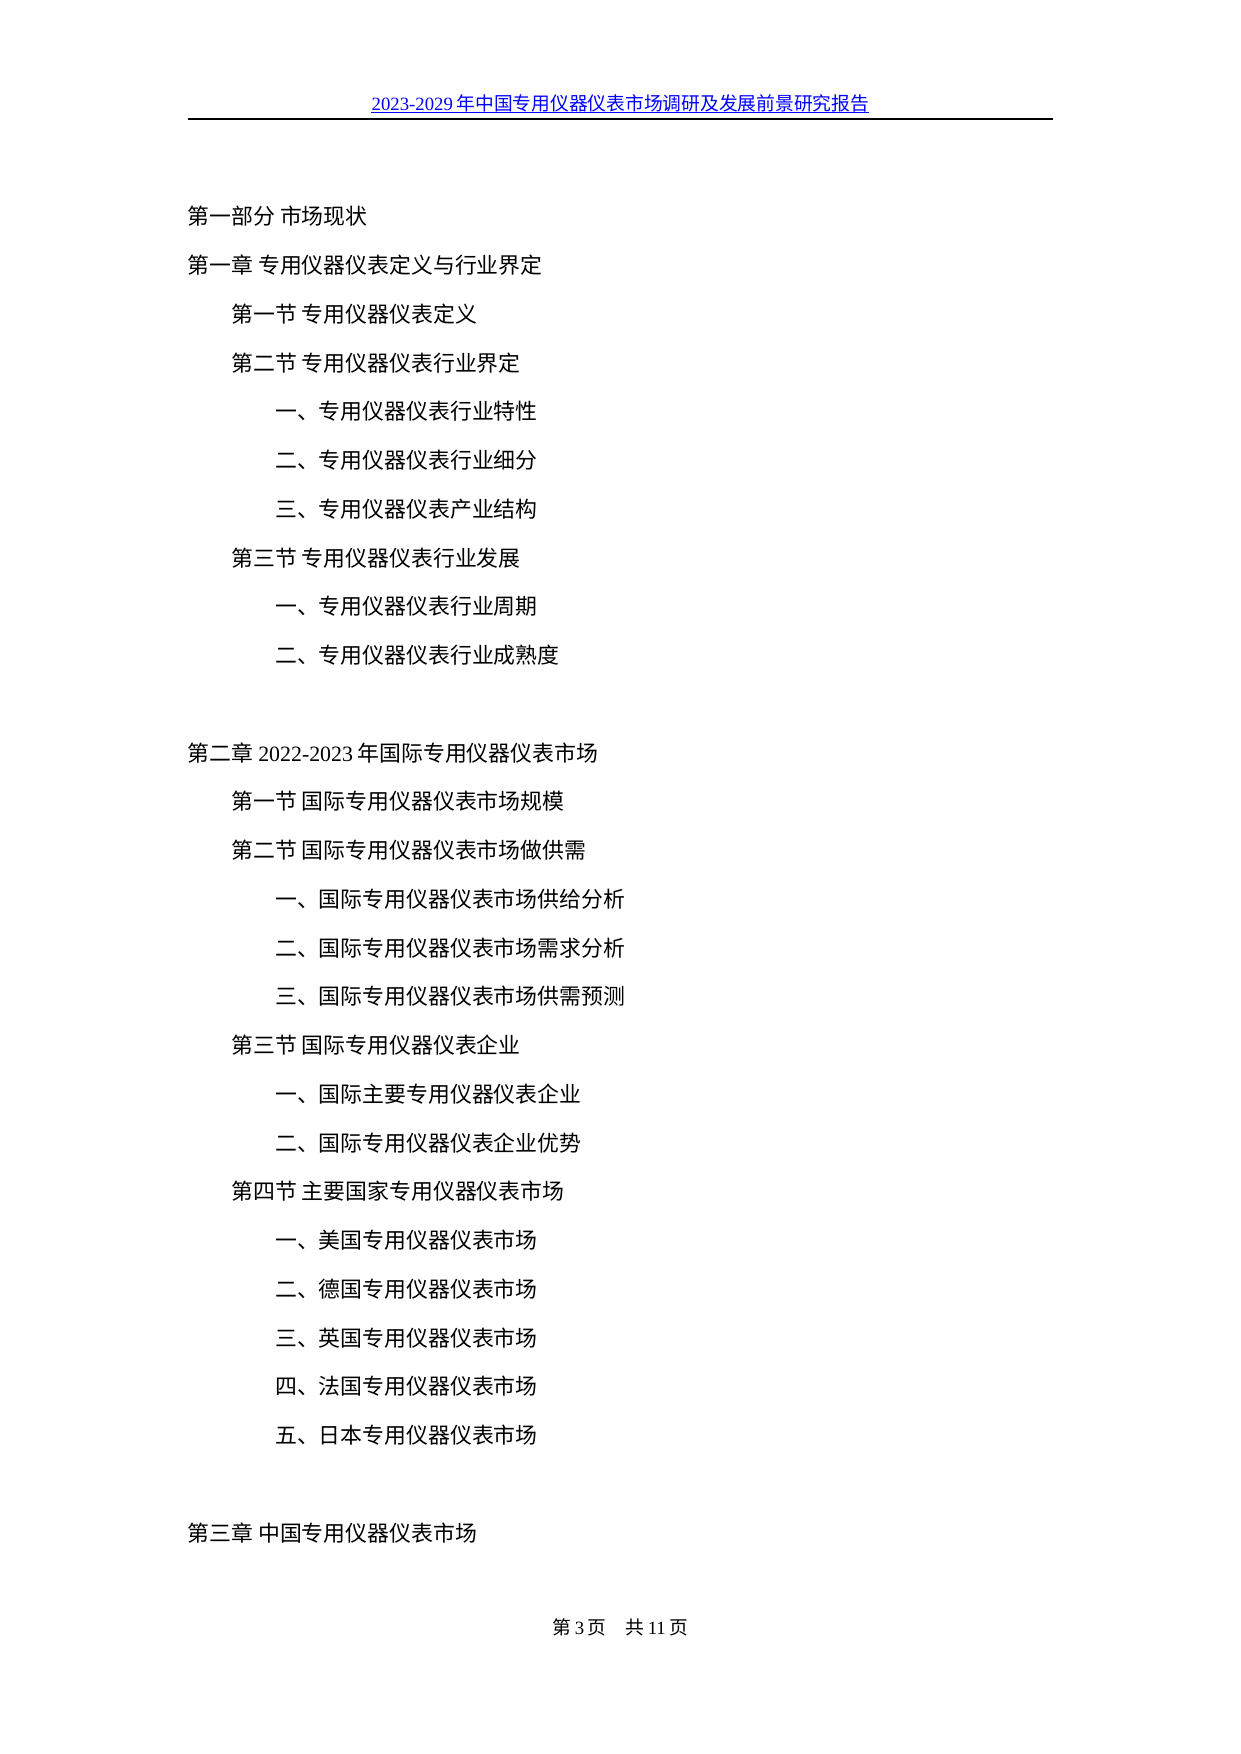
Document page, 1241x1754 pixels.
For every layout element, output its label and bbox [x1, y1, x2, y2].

text [187, 150, 1053, 1548]
